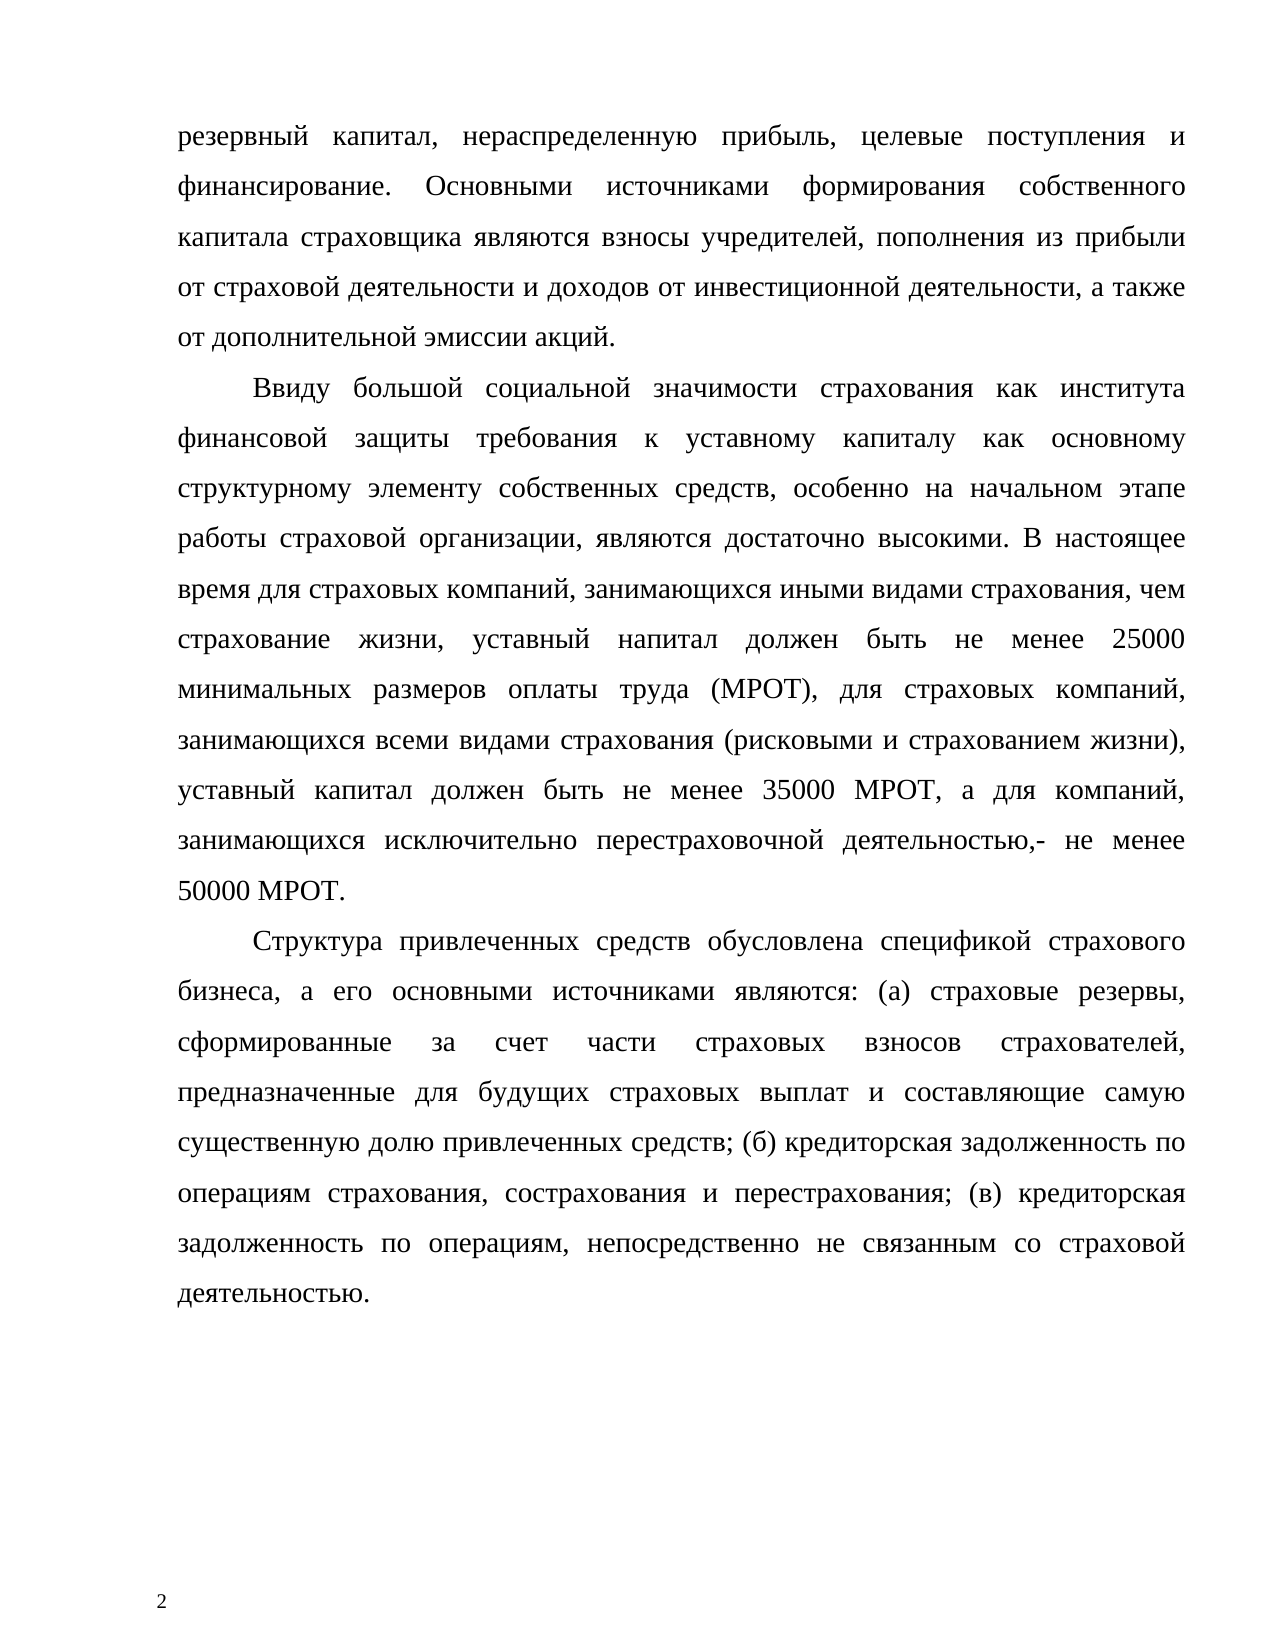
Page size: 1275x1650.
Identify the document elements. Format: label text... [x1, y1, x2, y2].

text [177, 118, 1186, 353]
text Структура привлеченных средств обусловлена спецификой страхового бизнеса, a его основными источниками являются: (а) страховые резервы, сформированные за счет части страховых взносов страхователей, предназначенные для будущих страховых выплат и составляющие самую существенную долю привлеченных средств; (б) кредиторская задолженность по операциям страхования, сострахования и перестрахования; (в) кредиторская задолженность по операциям, непосредственно не связанным со страховой деятельностью. [177, 923, 1186, 1309]
text Ввиду большой социальной значимости страхования как института финансовой защиты требования к уставному капиталу как основному структурному элементу собственных средств, особенно на начальном этапе работы страховой организации, являются достаточно высокими. В настоящее время для страховых компаний, занимающихся иными видами страхования, чем страхование жизни, уставный напитал должен быть не менее 25000 минимальных размеров оплаты труда (МРОТ), для страховых компаний, занимающихся всеми видами страхования (рисковыми и страхованием жизни), уставный капитал должен быть не менее 35000 МРОТ, a для компаний, занимающихся исключительно перестраховочной деятельностью,- не менее 50000 МРОТ. [177, 370, 1186, 906]
